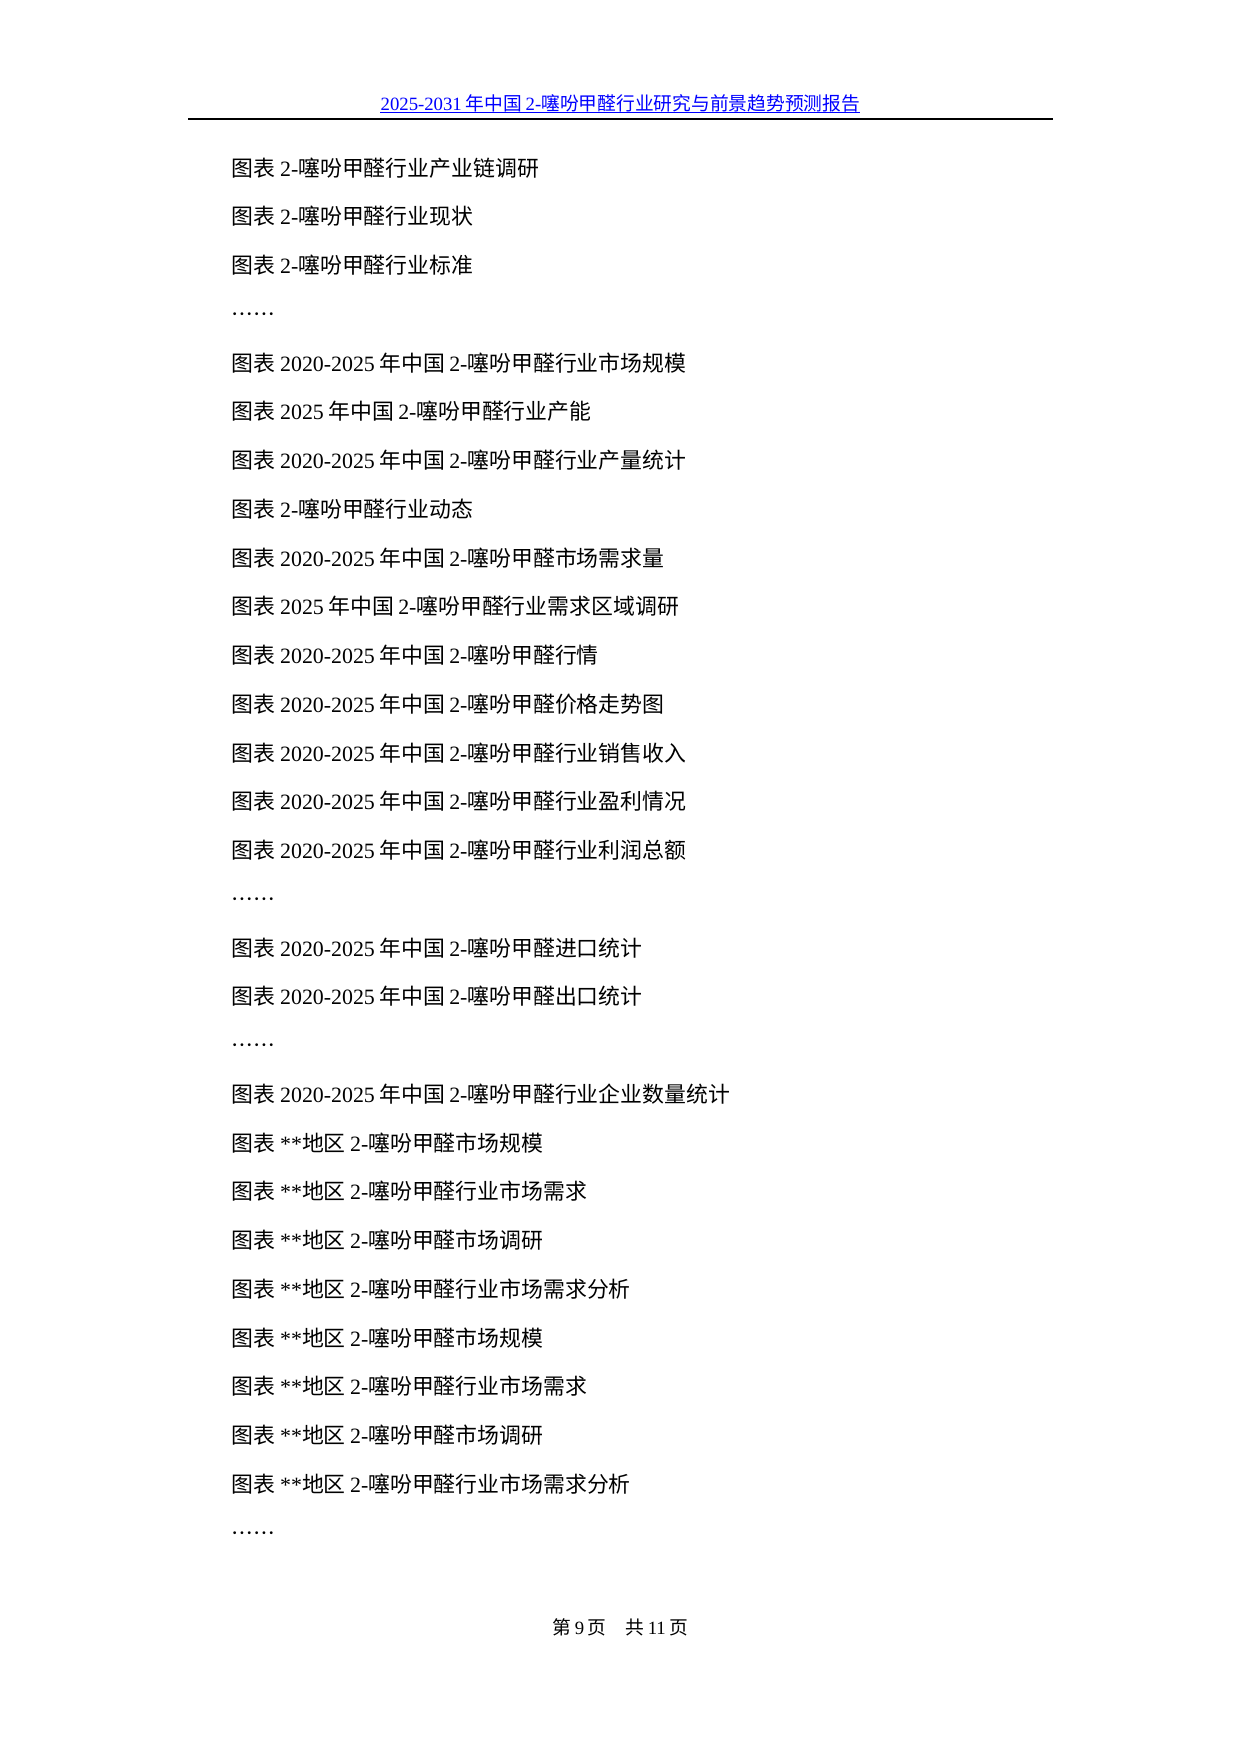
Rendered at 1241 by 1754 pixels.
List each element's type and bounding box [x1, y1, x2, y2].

text [187, 150, 1053, 1548]
